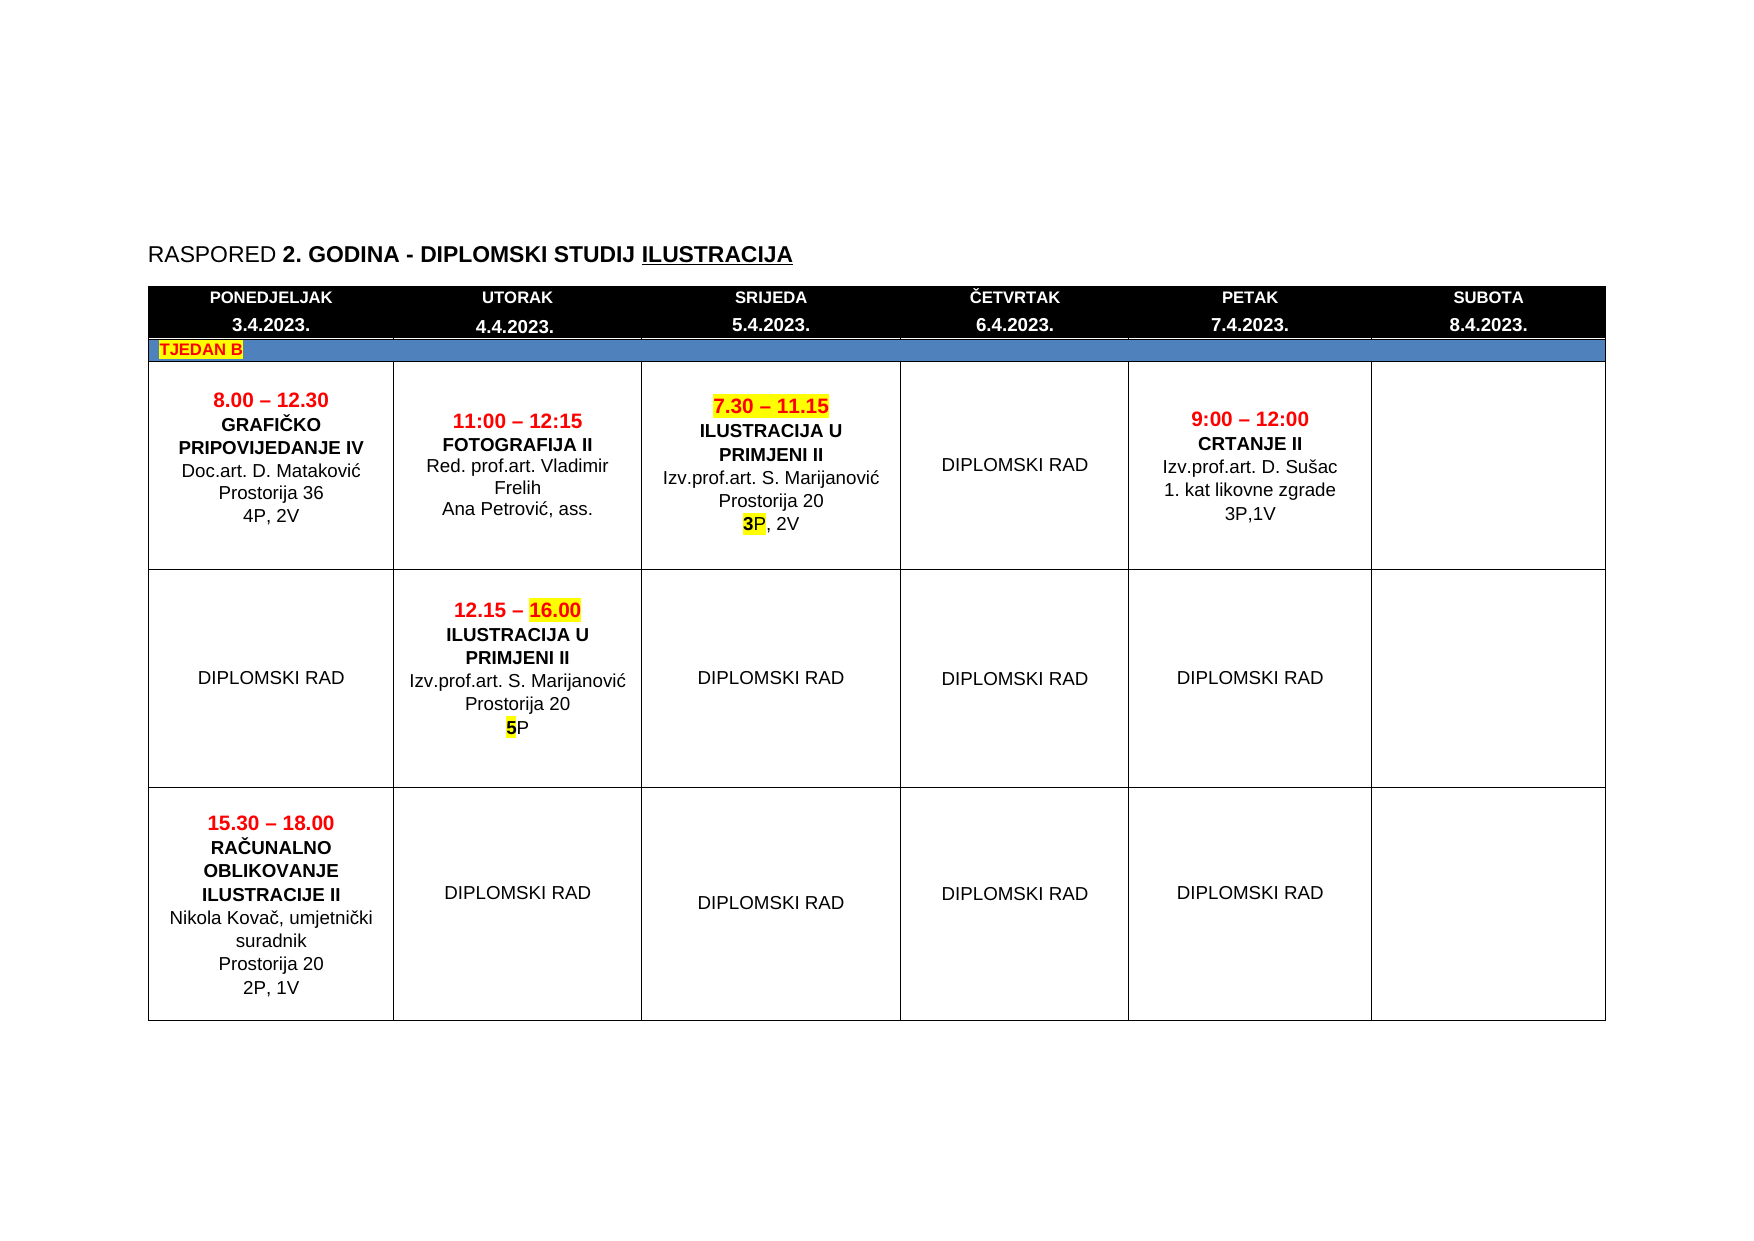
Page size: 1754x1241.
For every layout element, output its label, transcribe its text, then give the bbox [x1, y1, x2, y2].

table_cell DIPLOMSKI RAD [394, 788, 641, 1019]
table_cell 6.4.2023. [901, 310, 1128, 338]
table_header ČETVRTAK [901, 288, 1128, 309]
table_cell DIPLOMSKI RAD [1129, 570, 1371, 787]
table_cell 12.15 – 16.00 ILUSTRACIJA U PRIMJENI II Izv.prof.art. S. Marijanović Prostorija 20 5P [394, 570, 641, 787]
table_cell DIPLOMSKI RAD [642, 570, 900, 787]
table_header PONEDJELJAK [149, 288, 393, 309]
table_cell 9:00 – 12:00 CRTANJE II Izv.prof.art. D. Sušac 1. kat likovne zgrade 3P,1V [1129, 362, 1371, 569]
table_cell DIPLOMSKI RAD [901, 570, 1128, 787]
table_cell 7.4.2023. [1129, 310, 1371, 338]
table_header PETAK [1129, 288, 1371, 309]
table_header SUBOTA [1372, 288, 1605, 309]
table_cell [1372, 362, 1605, 569]
table_cell DIPLOMSKI RAD [149, 570, 393, 787]
table_cell 4.4.2023. 11. [394, 310, 641, 338]
table_cell 11:00 – 12:15 FOTOGRAFIJA II Red. prof.art. Vladimir Frelih Ana Petrović, ass. [394, 362, 641, 569]
table_cell 5.4.2023. [642, 310, 900, 338]
table_cell DIPLOMSKI RAD [901, 788, 1128, 1019]
table_cell DIPLOMSKI RAD [642, 788, 900, 1019]
table_cell TJEDAN B [149, 340, 1605, 361]
table_cell 3.4.2023. [149, 310, 393, 338]
table_cell [1372, 788, 1605, 1019]
table_cell DIPLOMSKI RAD [901, 362, 1128, 569]
table_header UTORAK [394, 288, 641, 309]
table_cell 7.30 – 11.15 ILUSTRACIJA U PRIMJENI II Izv.prof.art. S. Marijanović Prostorija 20 3P, 2V [642, 362, 900, 569]
table_cell 8.00 – 12.30 GRAFIČKO PRIPOVIJEDANJE IV Doc.art. D. Mataković Prostorija 36 4P, 2V [149, 362, 393, 569]
table_cell [1372, 570, 1605, 787]
table_cell DIPLOMSKI RAD [1129, 788, 1371, 1019]
table_cell 8.4.2023. [1372, 310, 1605, 338]
text RASPORED 2. GODINA - DIPLOMSKI STUDIJ ILUSTRACIJA [148, 241, 1606, 268]
table_header SRIJEDA [642, 288, 900, 309]
table_cell 15.30 – 18.00 RAČUNALNO OBLIKOVANJE ILUSTRACIJE II Nikola Kovač, umjetnički suradnik Prostorija 20 2P, 1V [149, 788, 393, 1019]
